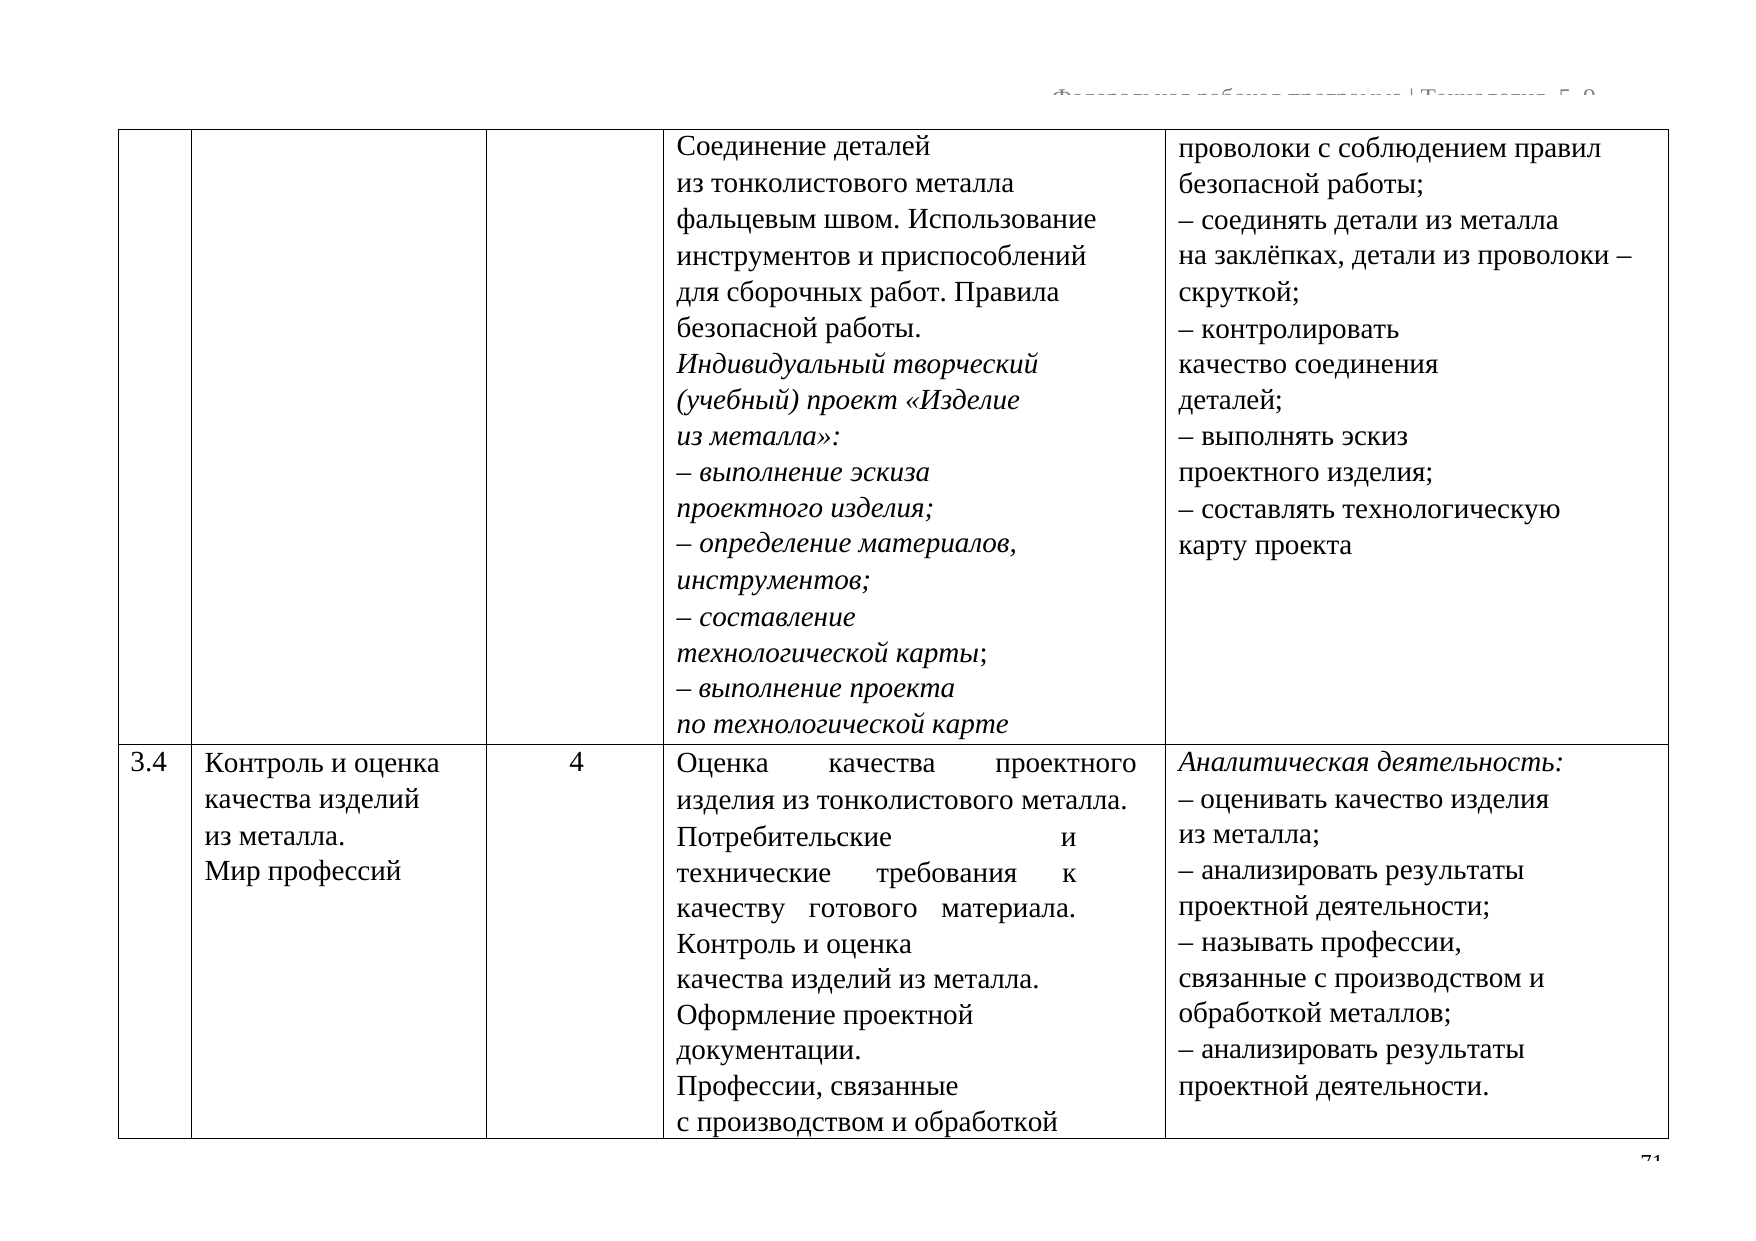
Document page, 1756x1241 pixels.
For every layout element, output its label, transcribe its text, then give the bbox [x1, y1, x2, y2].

table_cell 3.4 [119, 745, 191, 1137]
table_cell Контроль и оценка качества изделий из металла. Мир профессий [192, 745, 486, 1137]
table_cell Оценка качества проектного изделия из тонколистового металла. Потребительские и технические требования к качеству готового материала. Контроль и оценка качества изделий из металла. Оформление проектной документации. Профессии, связанные с производством и обработкой [664, 745, 1165, 1137]
table_header [487, 130, 663, 744]
table_header проволоки с соблюдением правил безопасной работы; соединять детали из металла на заклёпках, детали из проволоки – скруткой; контролировать качество соединения деталей; выполнять эскиз проектного изделия; составлять технологическую карту проекта [1166, 130, 1668, 744]
table_header [192, 130, 486, 744]
table_header [119, 130, 191, 744]
table_cell 4 [487, 745, 663, 1137]
table_cell Аналитическая деятельность: – оценивать качество изделия из металла; анализировать результаты проектной деятельности; называть профессии, связанные с производством и обработкой металлов; анализировать результаты проектной деятельности. [1166, 745, 1668, 1137]
table_header Соединение деталей из тонколистового металла фальцевым швом. Использование инструментов и приспособлений для сборочных работ. Правила безопасной работы. Индивидуальный творческий (учебный) проект «Изделие из металла»: выполнение эскиза проектного изделия; определение материалов, инструментов; составление технологической карты; – выполнение проекта по технологической карте [664, 130, 1165, 744]
